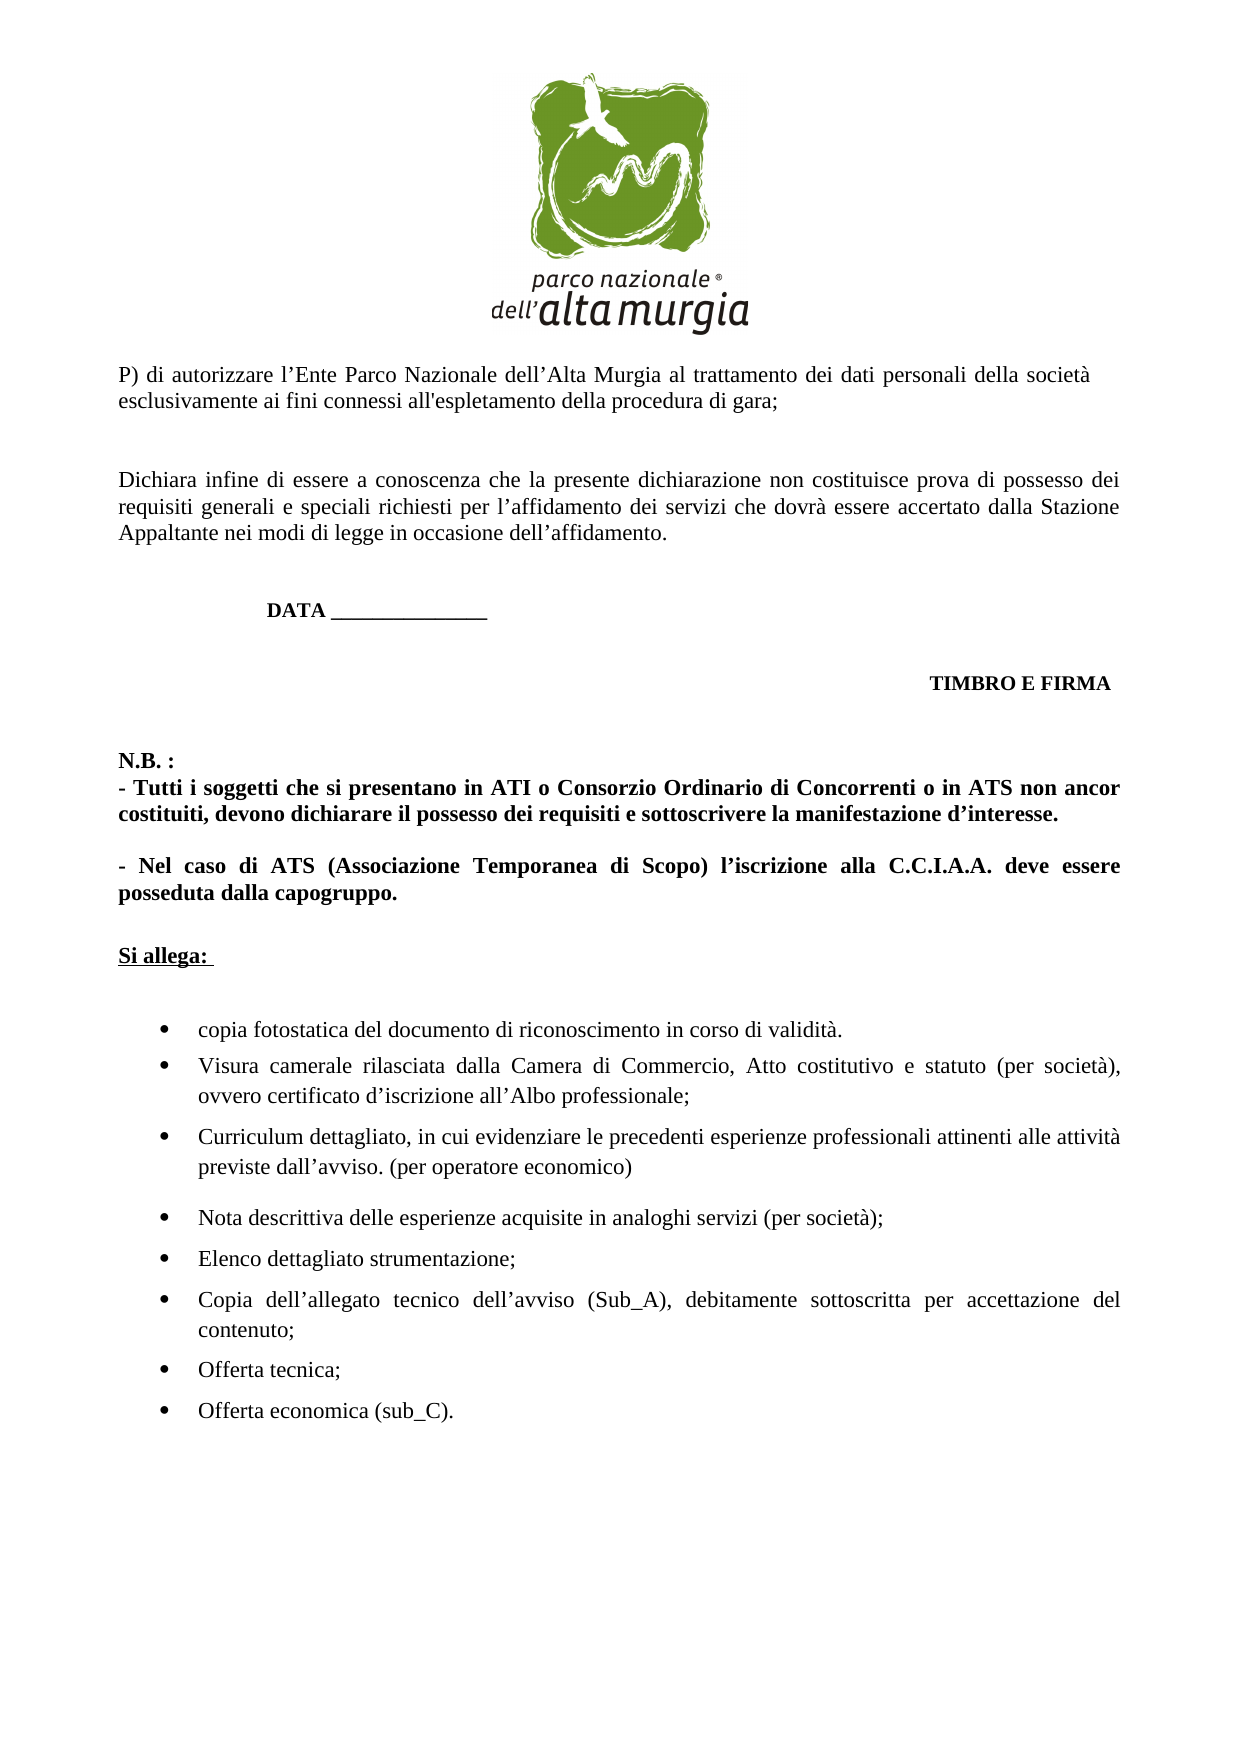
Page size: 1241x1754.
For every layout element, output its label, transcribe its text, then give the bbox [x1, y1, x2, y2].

list Curriculum dettagliato, in cui evidenziare le precedenti esperienze professionali attinenti alle attività previste dall’avviso. (per operatore economico) [160, 1123, 1122, 1180]
text Dichiara infine di essere a conoscenza che la presente dichiarazione non costituisce prova di possesso dei requisiti generali e speciali richiesti per l’affidamento dei servizi che dovrà essere accertato dalla Stazione Appaltante nei modi di legge in occasione dell’affidamento. [118, 466, 1122, 546]
text Si allega: [118, 942, 1122, 968]
list Nota descrittiva delle esperienze acquisite in analoghi servizi (per società); [160, 1204, 1122, 1231]
text - Nel caso di ATS (Associazione Temporanea di Scopo) l’iscrizione alla C.C.I.A.A. deve essere posseduta dalla capogruppo. [118, 853, 1122, 905]
text TIMBRO E FIRMA [118, 670, 1122, 694]
list Copia dell’allegato tecnico dell’avviso (Sub_A), debitamente sottoscritta per accettazione del contenuto; [160, 1286, 1122, 1342]
list Offerta economica (sub_C). [160, 1397, 1122, 1423]
text DATA _______________ [118, 598, 1122, 622]
list Visura camerale rilasciata dalla Camera di Commercio, Atto costitutivo e statuto (per società), ovvero certificato d’iscrizione all’Albo professionale; [160, 1052, 1122, 1109]
list Elenco dettagliato strumentazione; [160, 1245, 1122, 1271]
list Offerta tecnica; [160, 1357, 1122, 1383]
list copia fotostatica del documento di riconoscimento in corso di validità. [160, 1016, 1122, 1042]
text - Tutti i soggetti che si presentano in ATI o Consorzio Ordinario di Concorrenti o in ATS non ancor costituiti, devono dichiarare il possesso dei requisiti e sottoscrivere la manifestazione d’interesse. [118, 773, 1122, 826]
picture [492, 73, 749, 335]
text P) di autorizzare l’Ente Parco Nazionale dell’Alta Murgia al trattamento dei dati personali della società esclusivamente ai fini connessi all'espletamento della procedura di gara; [118, 361, 1092, 414]
text N.B. : [118, 747, 1122, 773]
